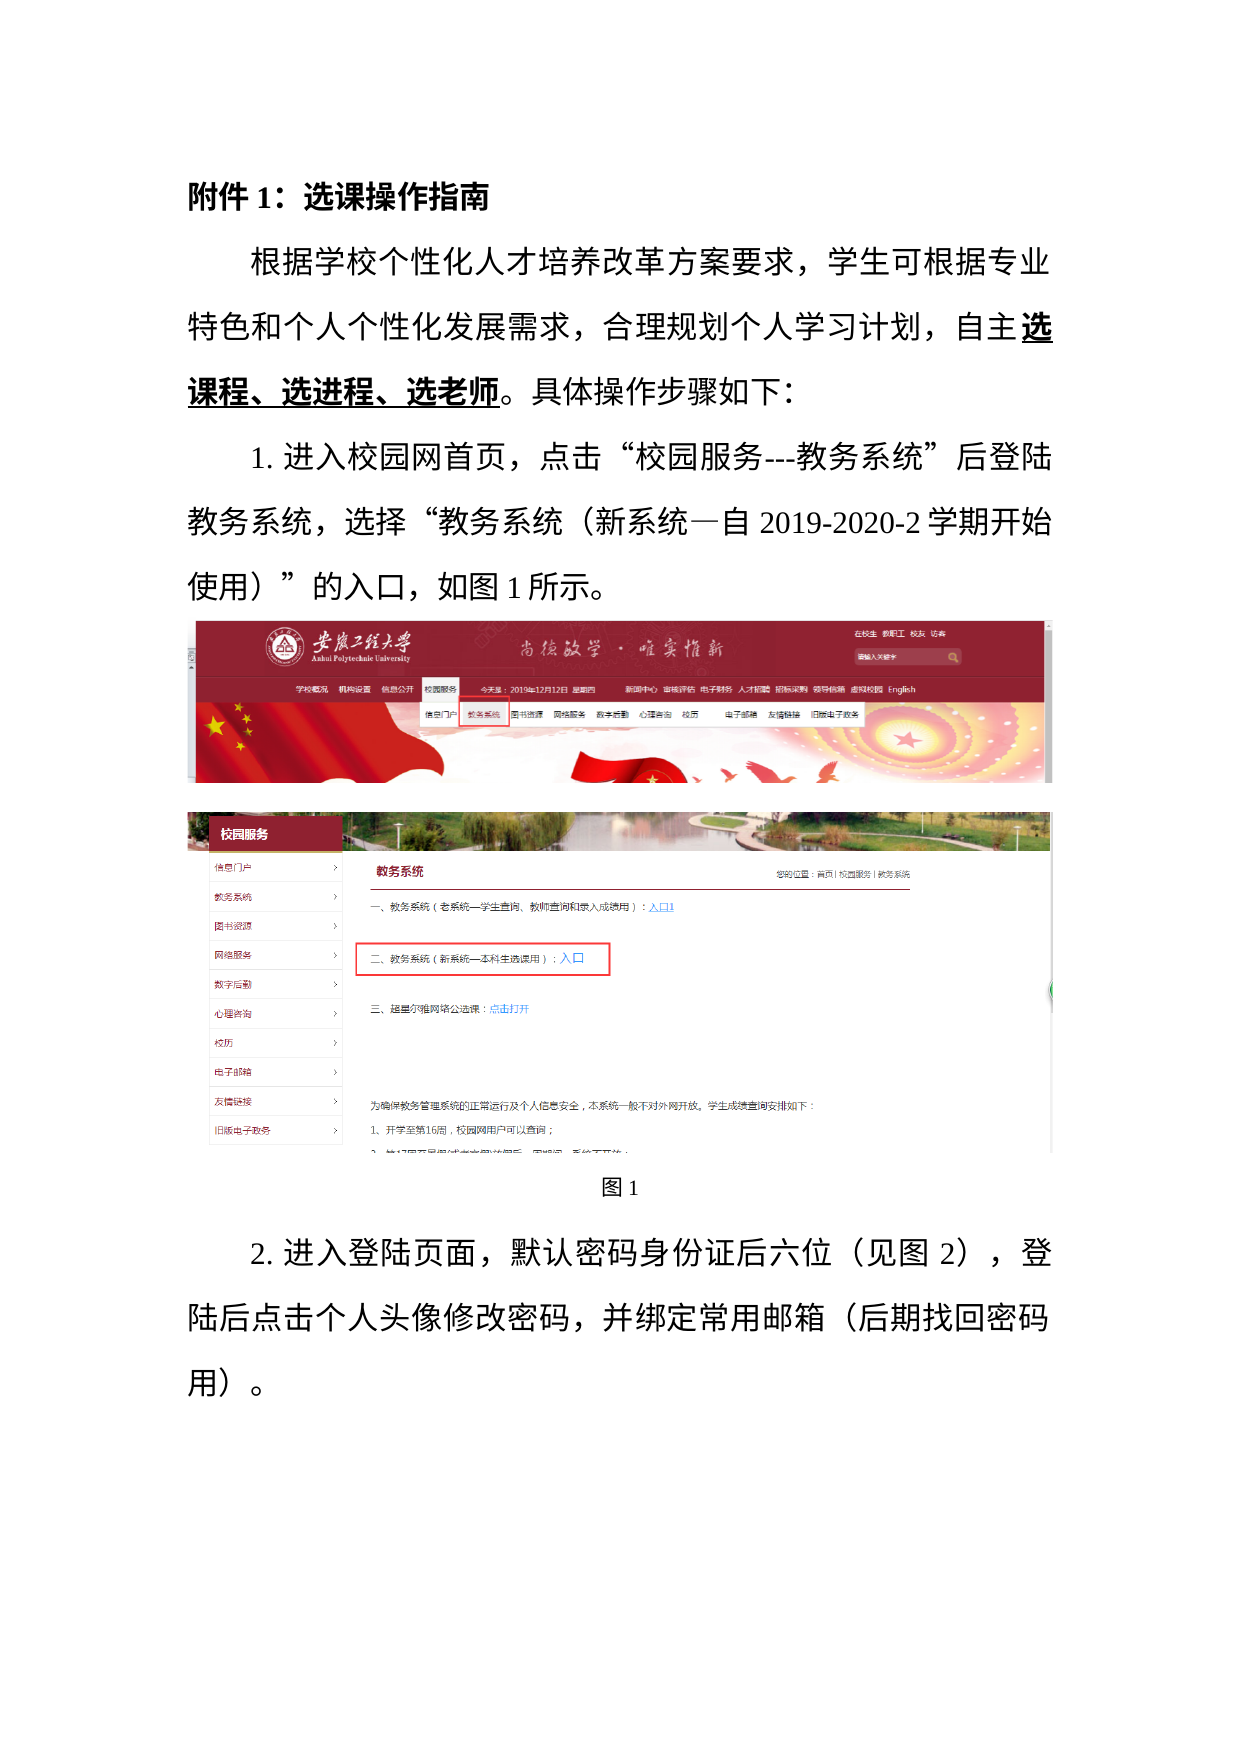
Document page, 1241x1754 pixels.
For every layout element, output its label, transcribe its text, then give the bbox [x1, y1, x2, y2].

text 图1 [187, 1169, 1053, 1202]
text 附件1：选课操作指南 [187, 162, 996, 227]
text 2. 进入登陆页面，默认密码身份证后六位（见图2），登陆后点击个人头像修改密码，并绑定常用邮箱（后期找回密码用）。 [187, 1218, 1053, 1413]
picture [187, 617, 1053, 783]
picture [187, 812, 1053, 1153]
text 根据学校个性化人才培养改革方案要求，学生可根据专业特色和个人个性化发展需求，合理规划个人学习计划，自主选课程、选进程、选老师。具体操作步骤如下： [187, 227, 1053, 422]
text 1. 进入校园网首页，点击“校园服务---教务系统”后登陆教务系统，选择“教务系统（新系统—自2019-2020-2学期开始使用）”的入口，如图1所示。 [187, 422, 1053, 617]
